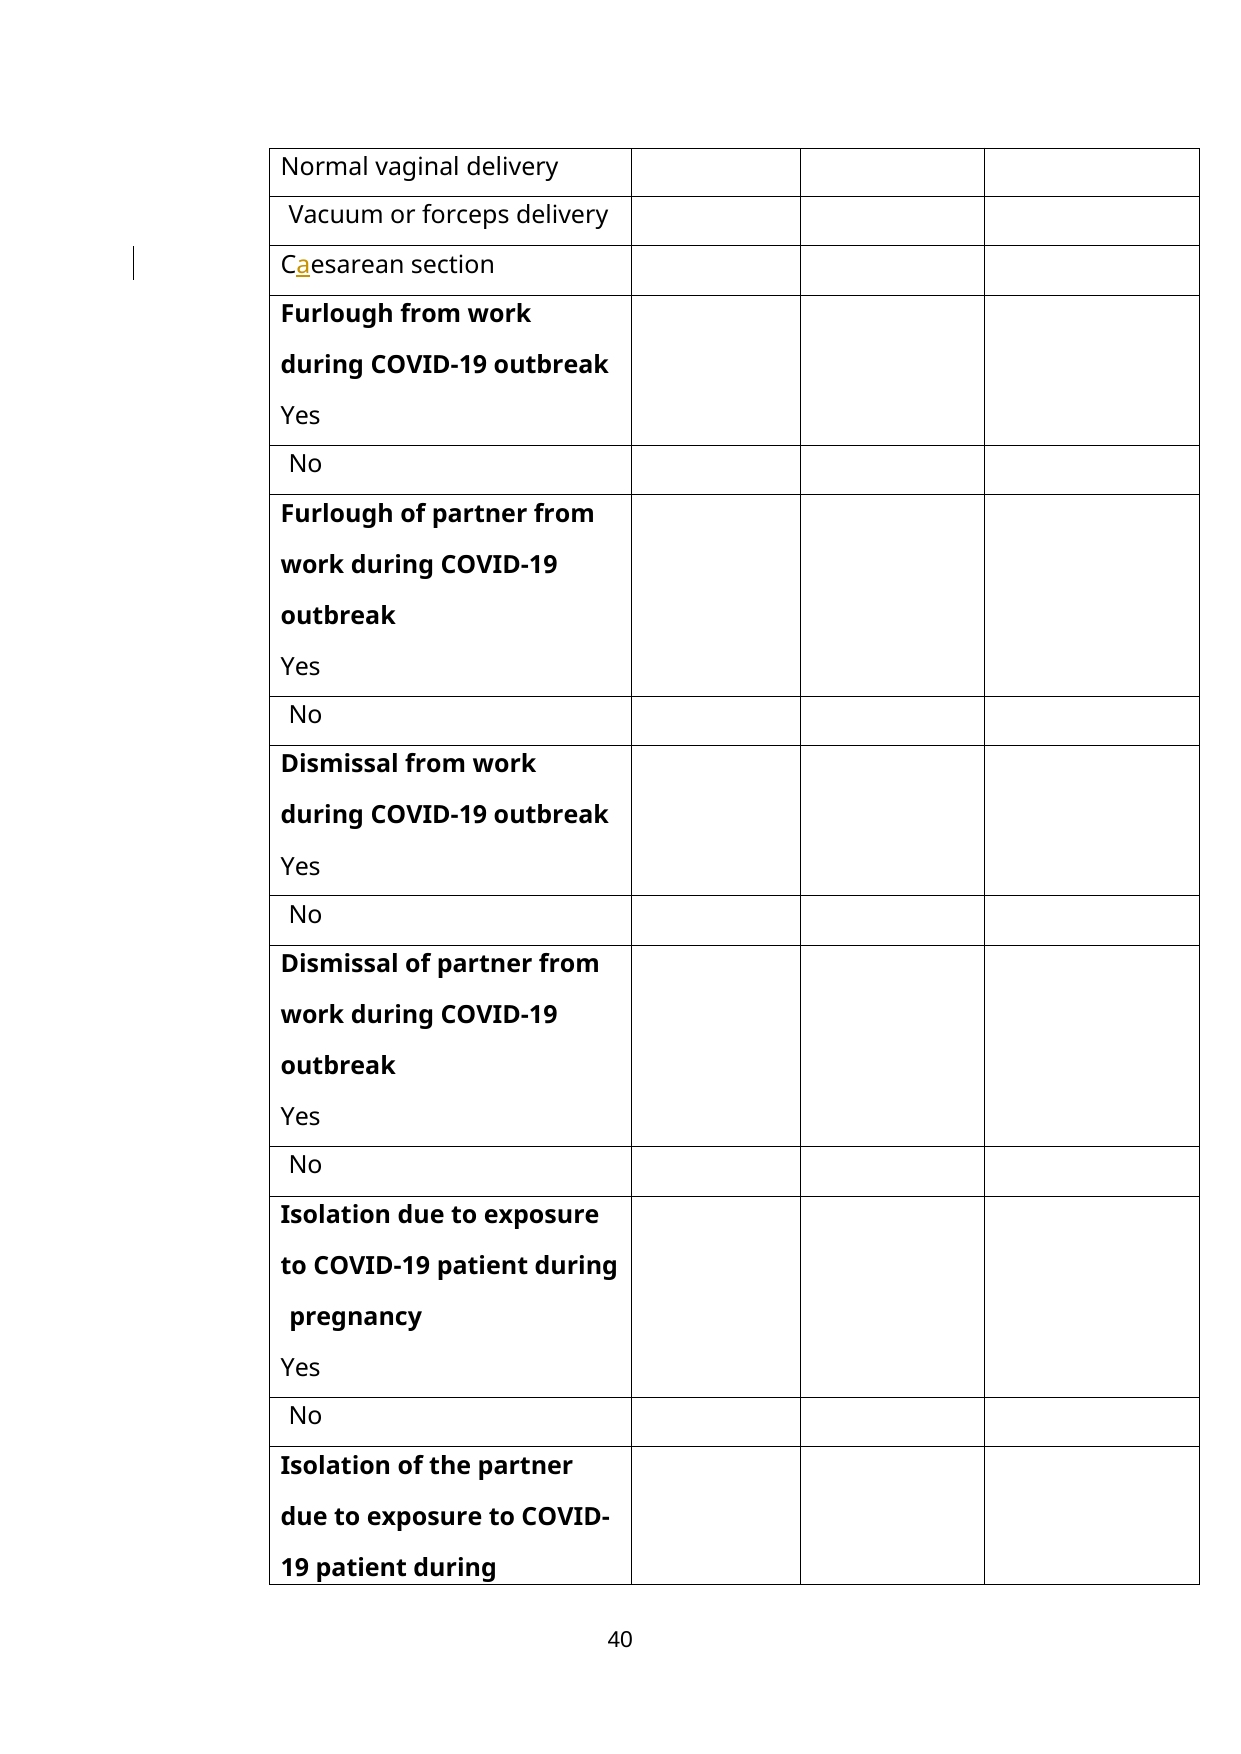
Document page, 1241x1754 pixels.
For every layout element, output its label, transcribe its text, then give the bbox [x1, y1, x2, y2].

table_cell Vacuum or forceps delivery [270, 197, 631, 245]
table_cell Cesarean section [270, 246, 631, 295]
table_cell [632, 149, 800, 196]
table_cell [632, 896, 800, 945]
table_cell [801, 1447, 984, 1583]
table_cell [801, 746, 984, 895]
table_cell Isolation due to exposure to COVID-19 patient during pregnancy Yes [270, 1197, 631, 1397]
table_cell [632, 495, 800, 696]
table_cell [801, 946, 984, 1146]
table_cell No [270, 1398, 631, 1446]
table_cell No [270, 446, 631, 494]
table_cell [801, 697, 984, 745]
table_cell Dismissal from work during COVID-19 outbreak Yes [270, 746, 631, 895]
table_cell [801, 197, 984, 245]
table_cell No [270, 896, 631, 945]
table_cell [632, 446, 800, 494]
table_cell [632, 746, 800, 895]
table_cell [801, 246, 984, 295]
table_cell [985, 1147, 1199, 1196]
table_cell [801, 1398, 984, 1446]
table_cell [985, 1447, 1199, 1583]
table_cell Dismissal of partner from work during COVID-19 outbreak Yes [270, 946, 631, 1146]
table_cell [801, 1197, 984, 1397]
table_cell [632, 1197, 800, 1397]
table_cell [270, 149, 631, 196]
table_cell [632, 246, 800, 295]
table_cell [632, 296, 800, 445]
table_cell [985, 1197, 1199, 1397]
table_cell [985, 946, 1199, 1146]
table_cell [985, 896, 1199, 945]
table_cell [985, 246, 1199, 295]
table_cell [632, 1147, 800, 1196]
table_cell Furlough from work during COVID-19 outbreak Yes [270, 296, 631, 445]
table_cell [985, 1398, 1199, 1446]
table_cell [632, 697, 800, 745]
table_cell [632, 197, 800, 245]
table_cell [632, 1447, 800, 1583]
table_cell [985, 446, 1199, 494]
table_cell [632, 1398, 800, 1446]
table_cell No [270, 1147, 631, 1196]
table_cell [801, 896, 984, 945]
table_cell [632, 946, 800, 1146]
table_cell [985, 296, 1199, 445]
table_cell [985, 197, 1199, 245]
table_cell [270, 1447, 631, 1583]
table_cell [985, 149, 1199, 196]
table_cell Furlough of partner from work during COVID-19 outbreak Yes [270, 495, 631, 696]
table_cell [801, 495, 984, 696]
table_cell [801, 149, 984, 196]
table_cell [801, 1147, 984, 1196]
table_cell [985, 746, 1199, 895]
table_cell [801, 446, 984, 494]
table_cell No [270, 697, 631, 745]
table_cell [985, 697, 1199, 745]
table_cell [801, 296, 984, 445]
table_cell [985, 495, 1199, 696]
